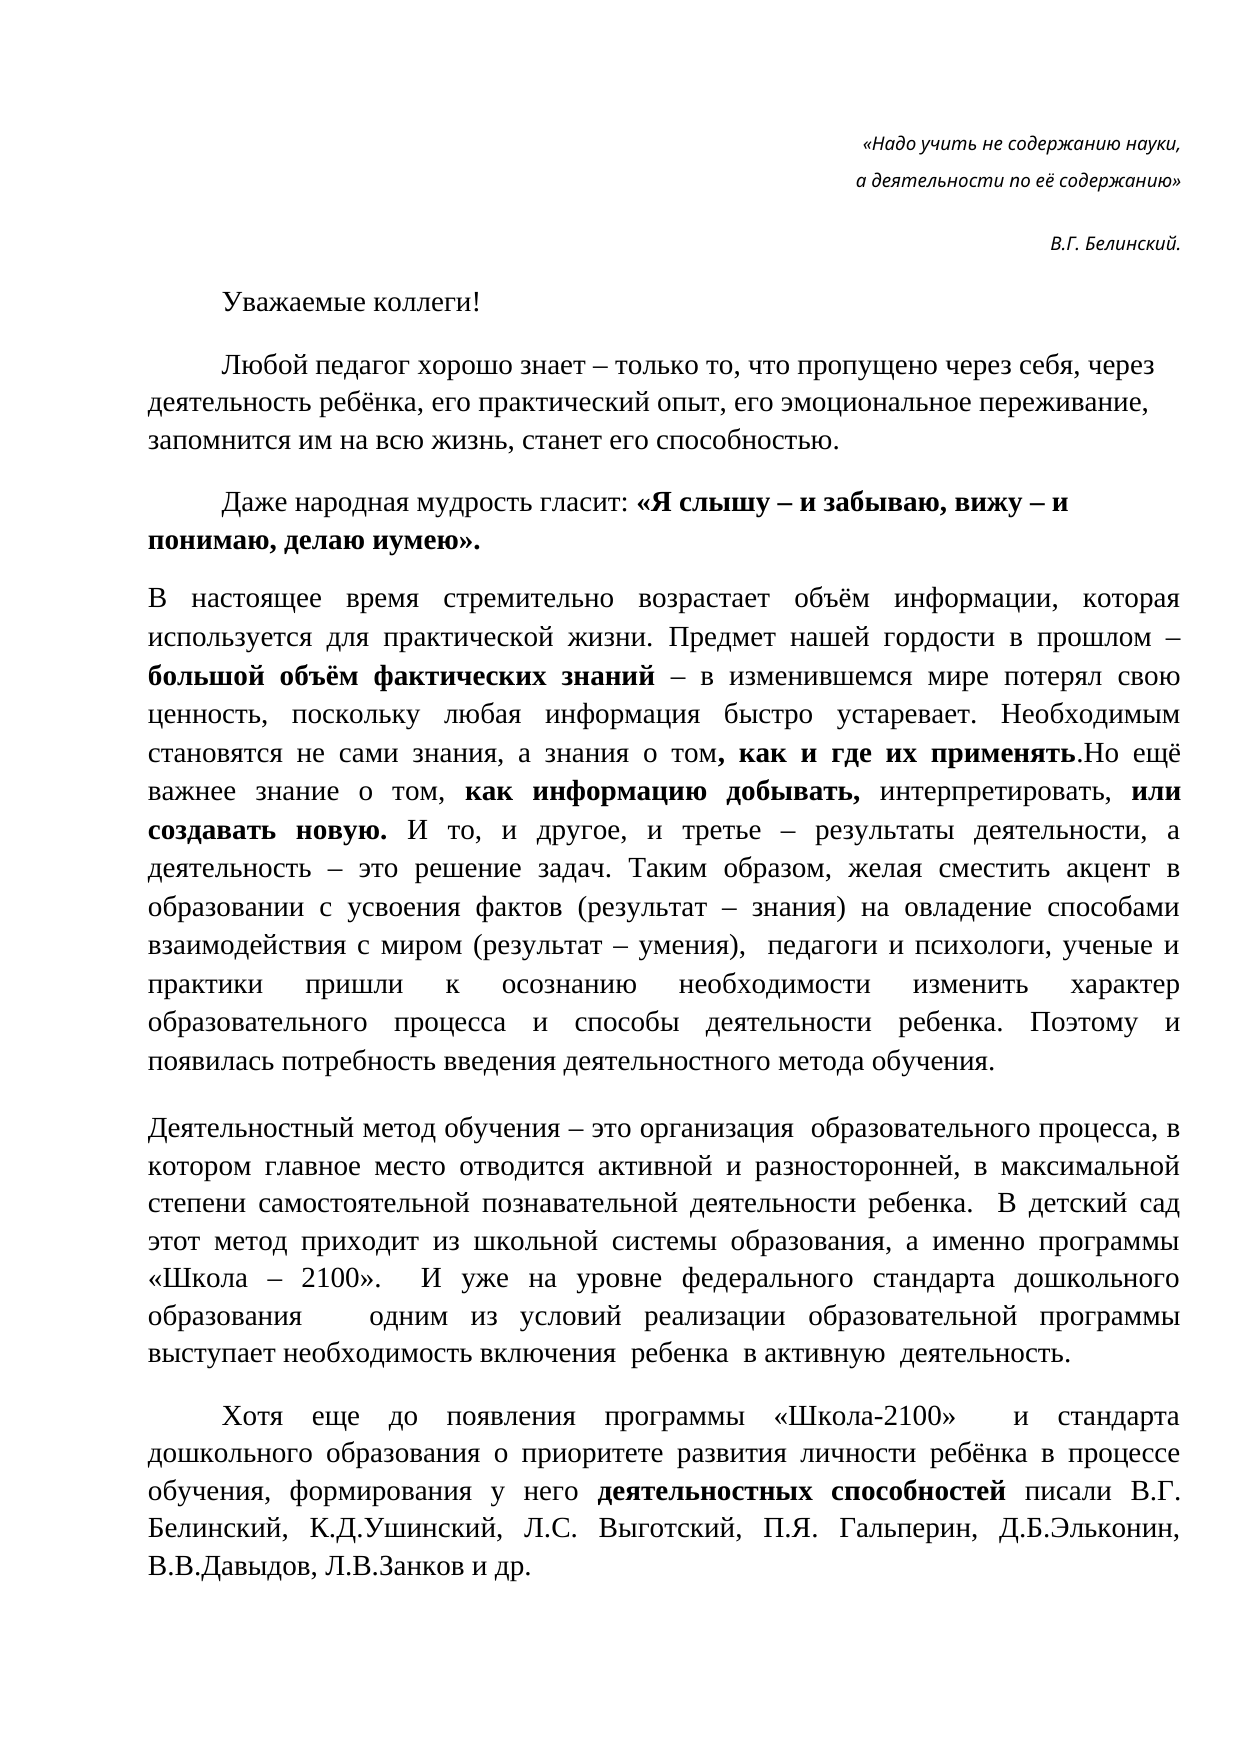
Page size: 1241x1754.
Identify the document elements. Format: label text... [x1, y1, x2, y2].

text Хотя еще до появления программы «Школа-2100» и стандарта дошкольного образования о приоритете развития личности ребёнка в процессе обучения, формирования у него деятельностных способностей писали В.Г. Белинский, К.Д.Ушинский, Л.С. Выготский, П.Я. Гальперин, Д.Б.Эльконин, В.В.Давыдов, Л.В.Занков и др. [148, 1394, 1181, 1582]
text Любой педагог хорошо знает – только то, что пропущено через себя, через деятельность ребёнка, его практический опыт, его эмоциональное переживание, запомнится им на всю жизнь, станет его способностью. [148, 343, 1181, 456]
text Уважаемые коллеги! [148, 281, 1181, 318]
text «Надо учить не содержанию науки, а деятельности по её содержанию» [148, 118, 1181, 193]
text Деятельностный метод обучения – это организация образовательного процесса, в котором главное место отводится активной и разносторонней, в максимальной степени самостоятельной познавательной деятельности ребенка. В детский сад этот метод приходит из школьной системы образования, а именно программы «Школа – 2100». И уже на уровне федерального стандарта дошкольного образования одним из условий реализации образовательной программы выступает необходимость включения ребенка в активную деятельность. [148, 1107, 1181, 1369]
text В.Г. Белинский. [148, 218, 1181, 256]
text В настоящее время стремительно возрастает объём информации, которая используется для практической жизни. Предмет нашей гордости в прошлом – большой объём фактических знаний – в изменившемся мире потерял свою ценность, поскольку любая информация быстро устаревает. Необходимым становятся не сами знания, а знания о том, как и где их применять.Но ещё важнее знание о том, как информацию добывать, интерпретировать, или создавать новую. И то, и другое, и третье – результаты деятельности, а деятельность – это решение задач. Таким образом, желая сместить акцент в образовании с усвоения фактов (результат – знания) на овладение способами взаимодействия с миром (результат – умения), педагоги и психологи, ученые и практики пришли к осознанию необходимости изменить характер образовательного процесса и способы деятельности ребенка. Поэтому и появилась потребность введения деятельностного метода обучения. [148, 581, 1181, 1077]
text Даже народная мудрость гласит: «Я слышу – и забываю, вижу – и понимаю, делаю иумею». [148, 481, 1181, 556]
